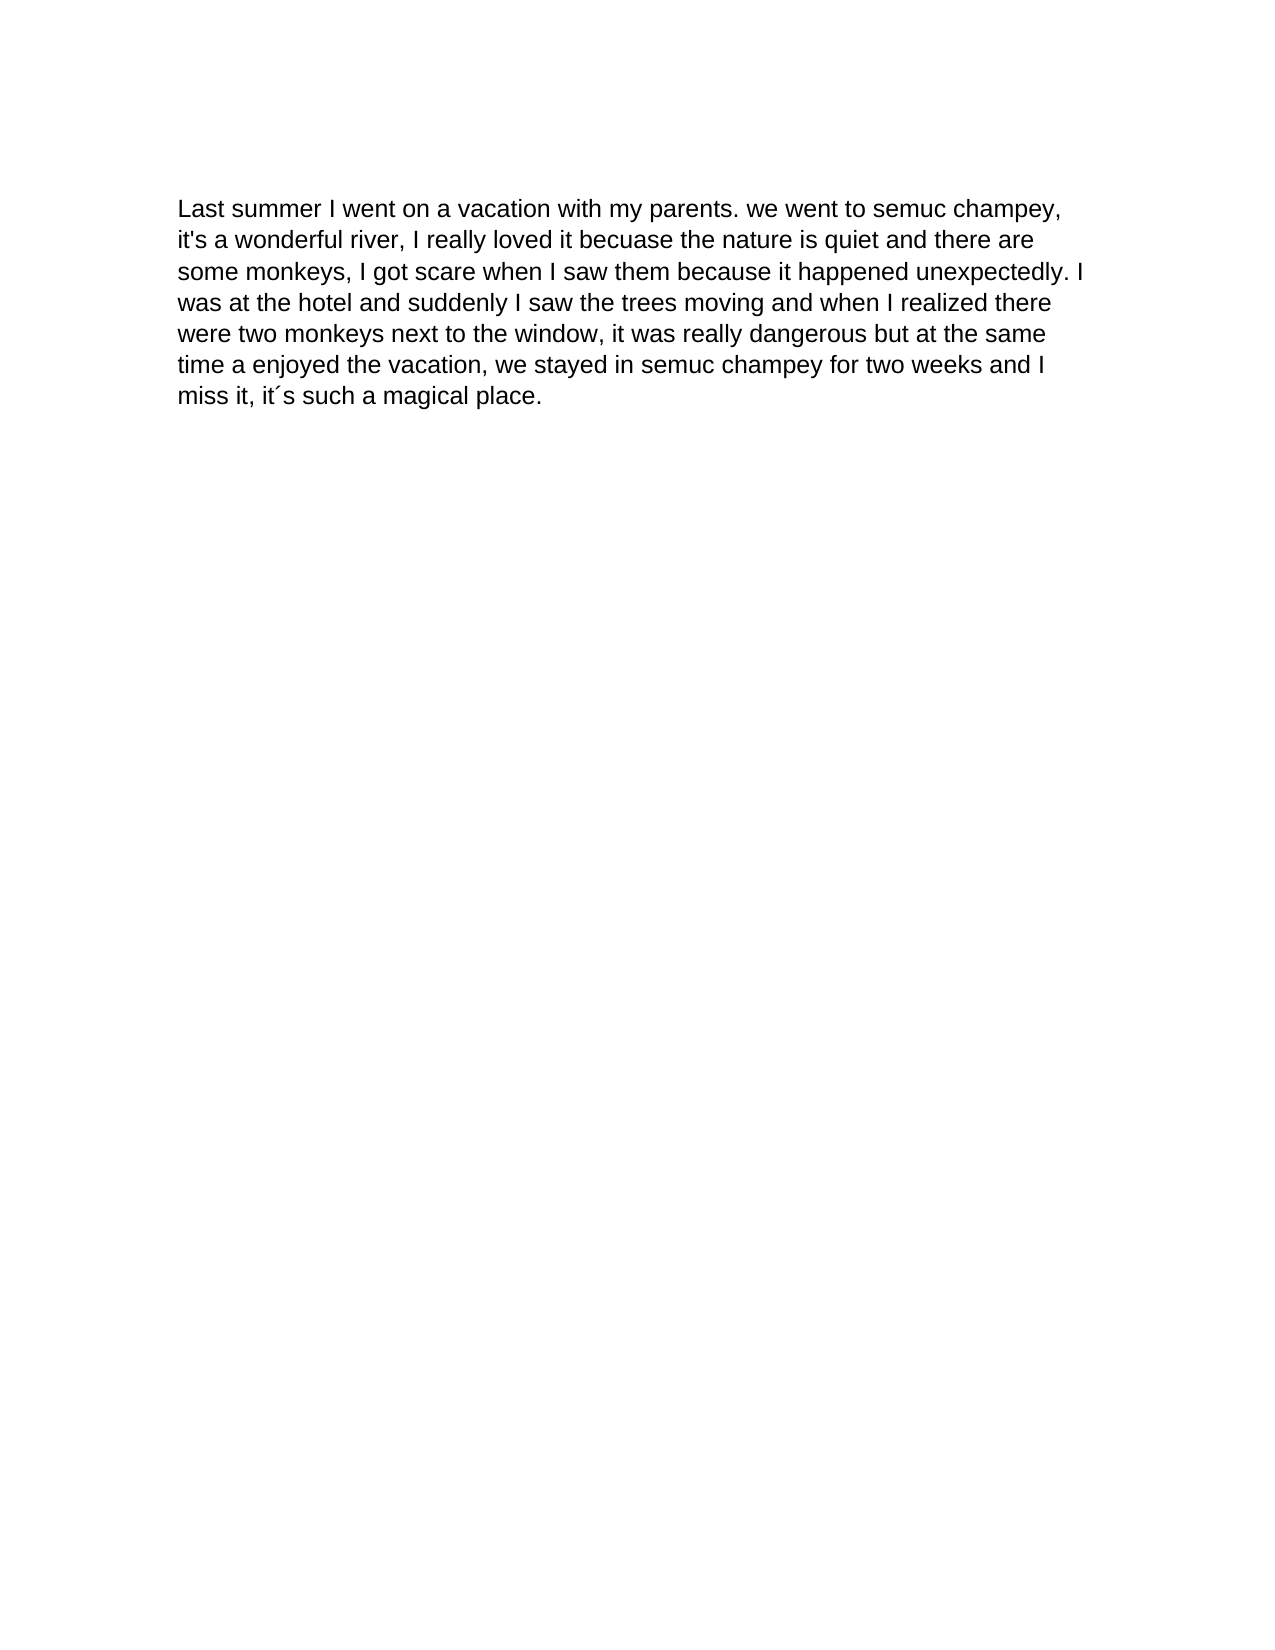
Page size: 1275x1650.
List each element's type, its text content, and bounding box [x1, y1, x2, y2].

text Last summer I went on a vacation with my parents. we went to semuc champey, it's a wonderful river, I really loved it becuase the nature is quiet and there are some monkeys, I got scare when I saw them because it happened unexpectedly. I was at the hotel and suddenly I saw the trees moving and when I realized there were two monkeys next to the window, it was really dangerous but at the same time a enjoyed the vacation, we stayed in semuc champey for two weeks and I miss it, it´s such a magical place. [177, 194, 1098, 409]
